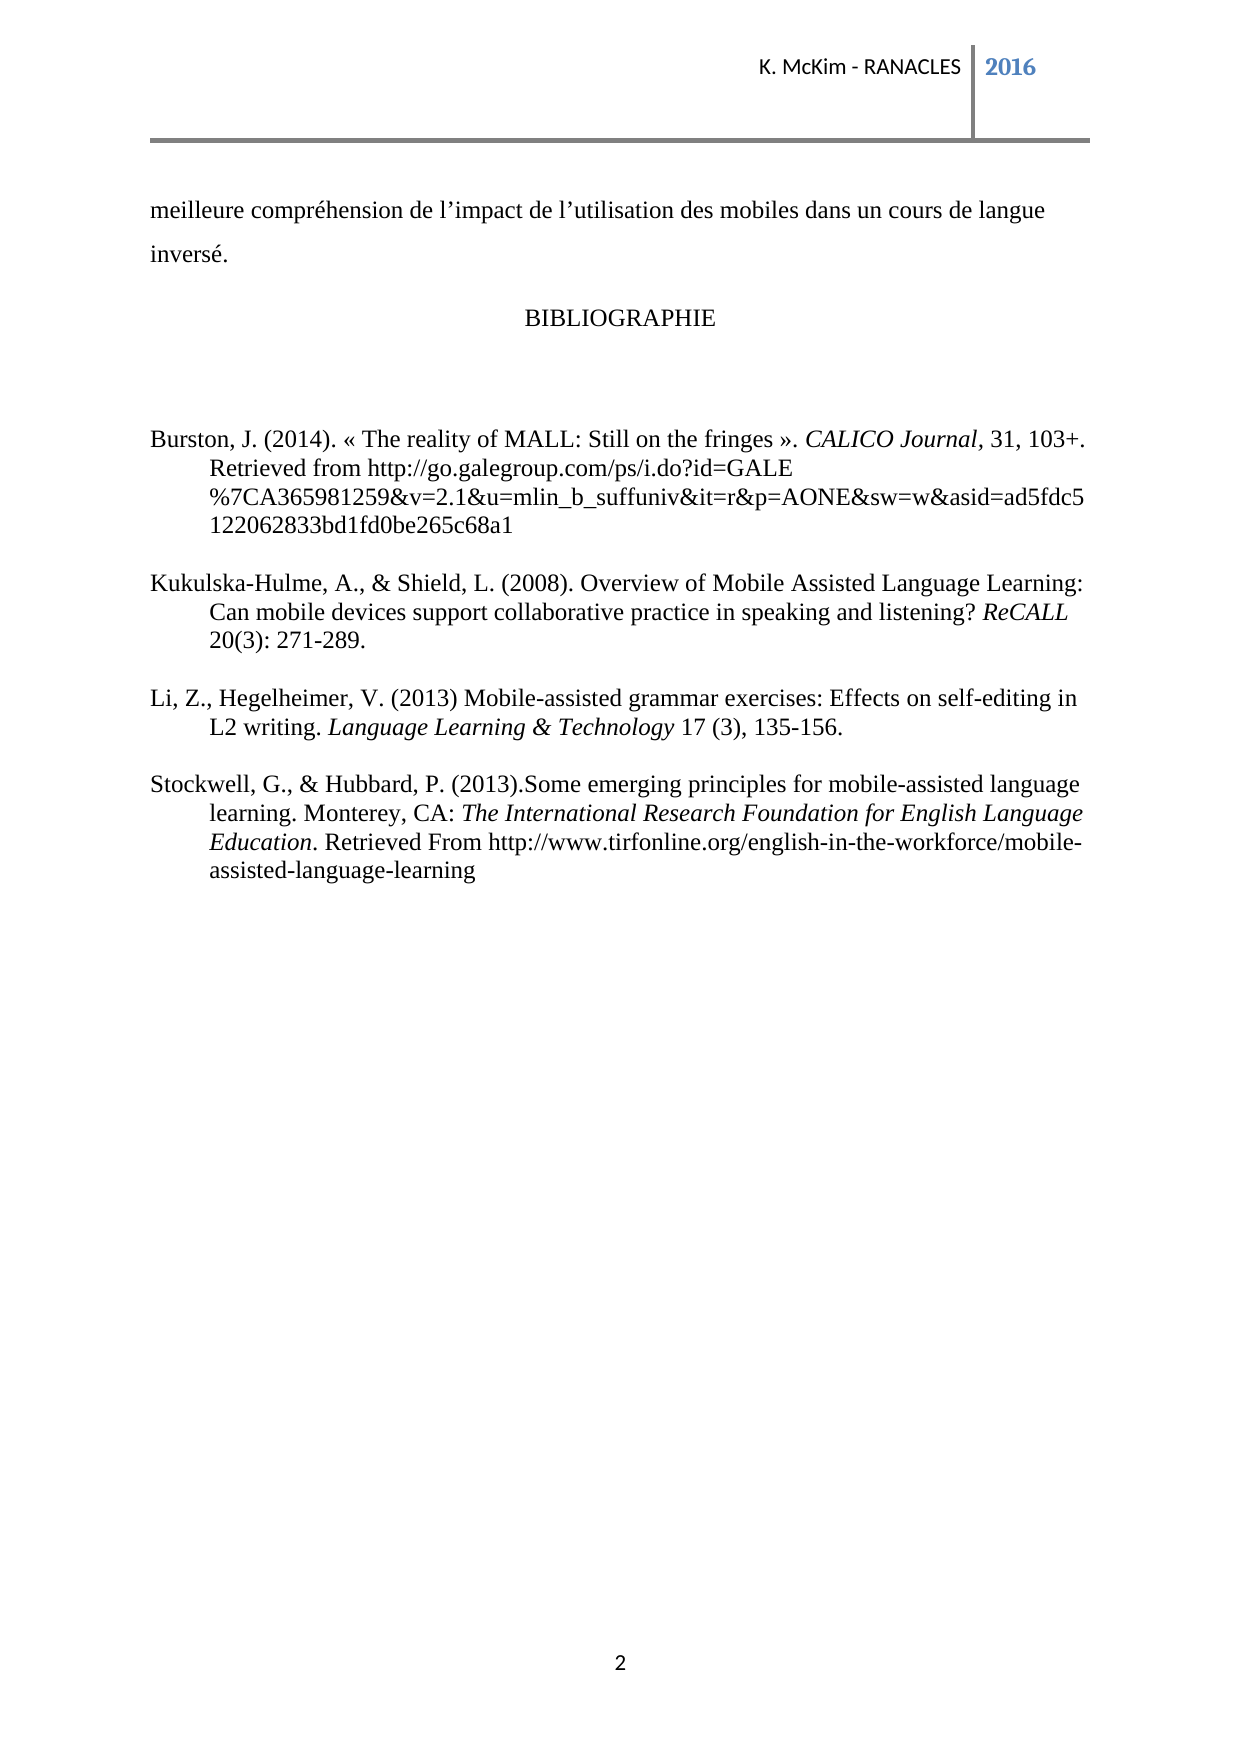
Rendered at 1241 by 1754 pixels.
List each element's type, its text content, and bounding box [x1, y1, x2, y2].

text Stockwell, G., & Hubbard, P. (2013).Some emerging principles for mobile-assisted language learning. Monterey, CA: The International Research Foundation for English Language Education. Retrieved From http://www.tirfonline.org/english-in-the-workforce/mobile-assisted-language-learning [150, 769, 1090, 884]
text Kukulska-Hulme, A., & Shield, L. (2008). Overview of Mobile Assisted Language Learning: Can mobile devices support collaborative practice in speaking and listening? ReCALL 20(3): 271-289. [150, 568, 1090, 654]
text Li, Z., Hegelheimer, V. (2013) Mobile-assisted grammar exercises: Effects on self-editing in L2 writing. Language Learning & Technology 17 (3), 135-156. [150, 683, 1090, 740]
text BIBLIOGRAPHIE [150, 303, 1090, 331]
text Burston, J. (2014). « The reality of MALL: Still on the fringes ». CALICO Journal, 31, 103+. Retrieved from http://go.galegroup.com/ps/i.do?id=GALE%7CA365981259&v=2.1&u=mlin_b_suffuniv&it=r&p=AONE&sw=w&asid=ad5fdc5122062833bd1fd0be265c68a1 [150, 424, 1090, 539]
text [150, 196, 1090, 267]
